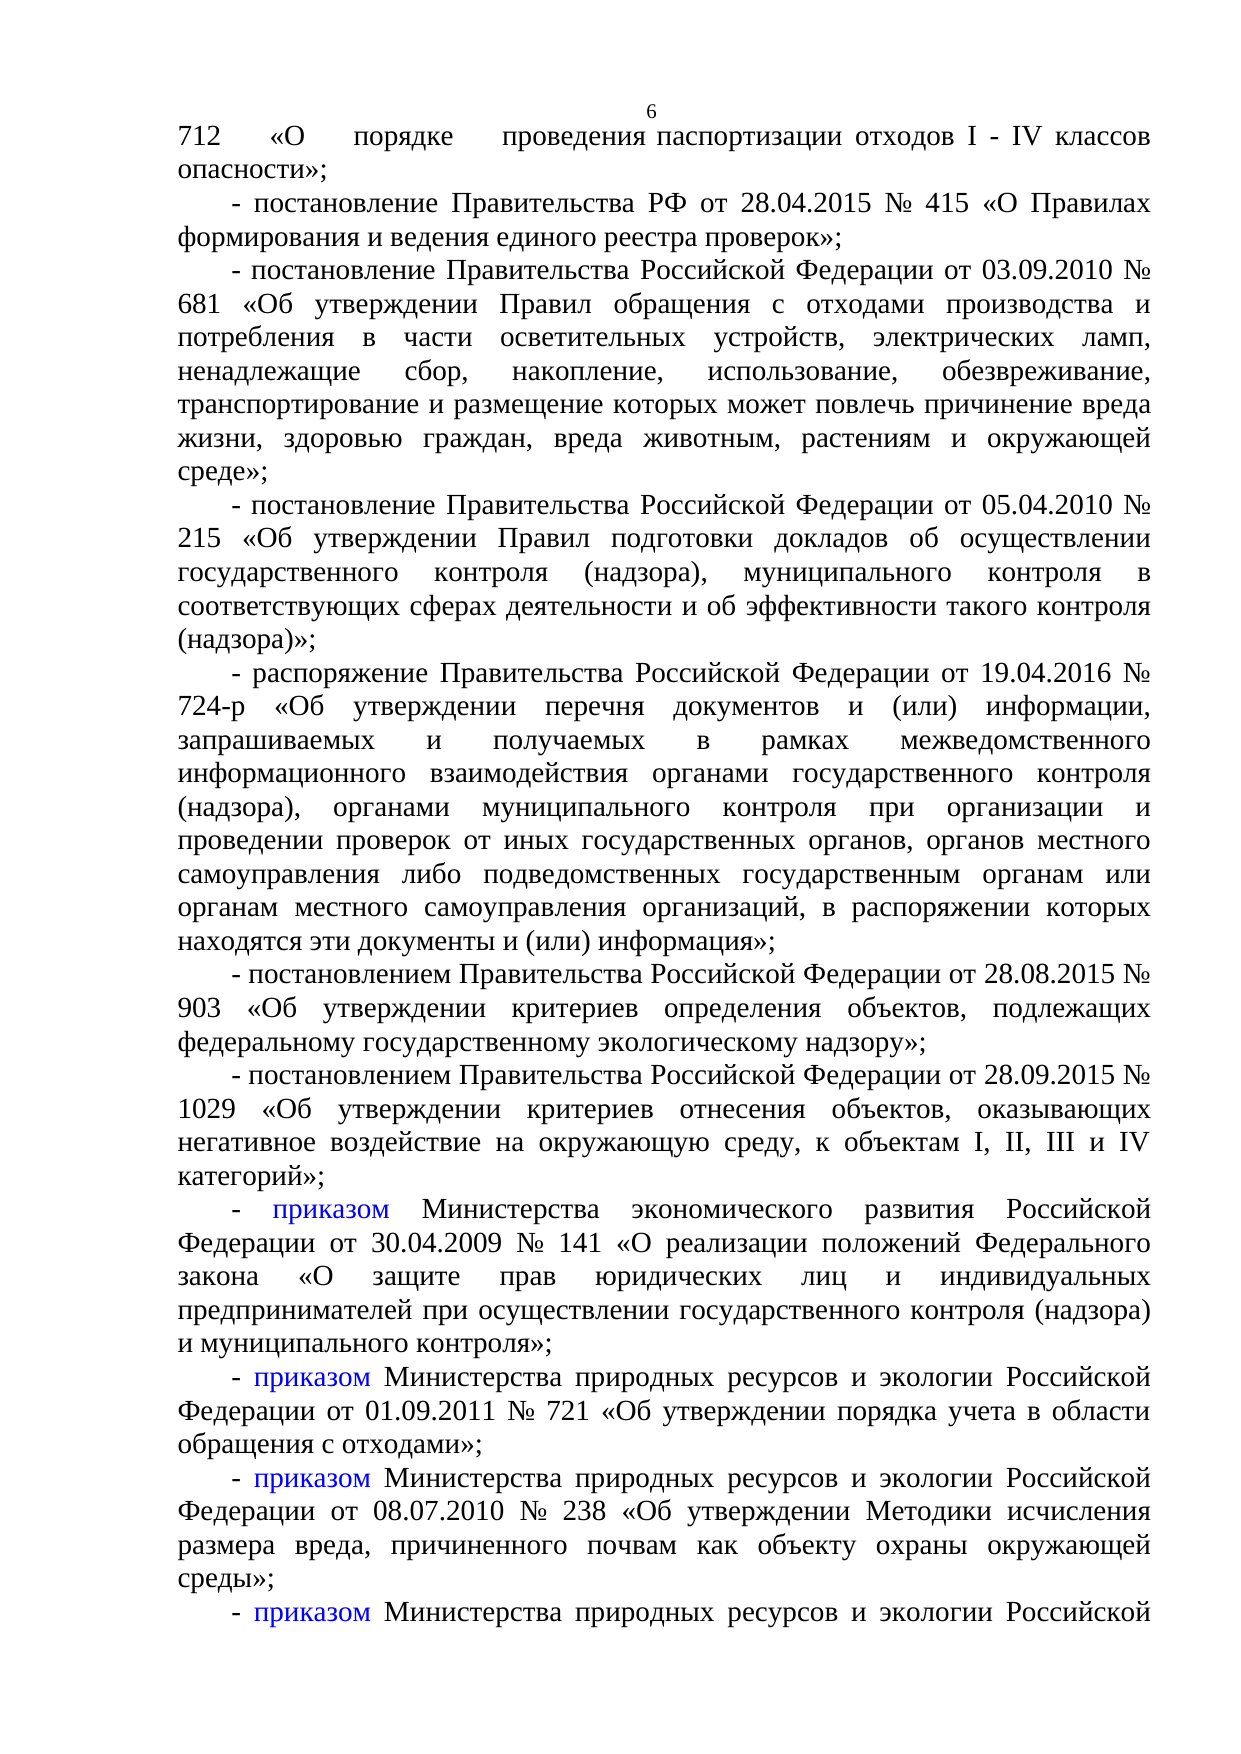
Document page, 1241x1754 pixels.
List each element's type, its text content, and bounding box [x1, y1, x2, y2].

text - распоряжение Правительства Российской Федерации от 19.04.2016 № 724-р «Об утверждении перечня документов и (или) информации, запрашиваемых и получаемых в рамках межведомственного информационного взаимодействия органами государственного контроля (надзора), органами муниципального контроля при организации и проведении проверок от иных государственных органов, органов местного самоуправления либо подведомственных государственным органам или органам местного самоуправления организаций, в распоряжении которых находятся эти документы и (или) информация»; [177, 655, 1152, 957]
text - постановление Правительства Российской Федерации от 05.04.2010 № 215 «Об утверждении Правил подготовки докладов об осуществлении государственного контроля (надзора), муниципального контроля в соответствующих сферах деятельности и об эффективности такого контроля (надзора)»; [177, 487, 1152, 655]
text - постановлением Правительства Российской Федерации от 28.08.2015 № 903 «Об утверждении критериев определения объектов, подлежащих федеральному государственному экологическому надзору»; [177, 957, 1152, 1057]
text - постановление Правительства Российской Федерации от 03.09.2010 № 681 «Об утверждении Правил обращения с отходами производства и потребления в части осветительных устройств, электрических ламп, ненадлежащие сбор, накопление, использование, обезвреживание, транспортирование и размещение которых может повлечь причинение вреда жизни, здоровью граждан, вреда животным, растениям и окружающей среде»; [177, 252, 1152, 487]
text - постановлением Правительства Российской Федерации от 28.09.2015 № 1029 «Об утверждении критериев отнесения объектов, оказывающих негативное воздействие на окружающую среду, к объектам I, II, III и IV категорий»; [177, 1057, 1152, 1191]
text - приказом Министерства природных ресурсов и экологии Российской Федерации от 08.07.2010 № 238 «Об утверждении Методики исчисления размера вреда, причиненного почвам как объекту охраны окружающей среды»; [177, 1460, 1152, 1594]
text - приказом Министерства экономического развития Российской Федерации от 30.04.2009 № 141 «О реализации положений Федерального закона «О защите прав юридических лиц и индивидуальных предпринимателей при осуществлении государственного контроля (надзора) и муниципального контроля»; [177, 1191, 1152, 1359]
text - приказом Министерства природных ресурсов и экологии Российской Федерации от 01.09.2011 № 721 «Об утверждении порядка учета в области обращения с отходами»; [177, 1359, 1152, 1460]
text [177, 118, 1152, 185]
text - постановление Правительства РФ от 28.04.2015 № 415 «О Правилах формирования и ведения единого реестра проверок»; [177, 185, 1152, 252]
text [177, 1594, 1152, 1627]
